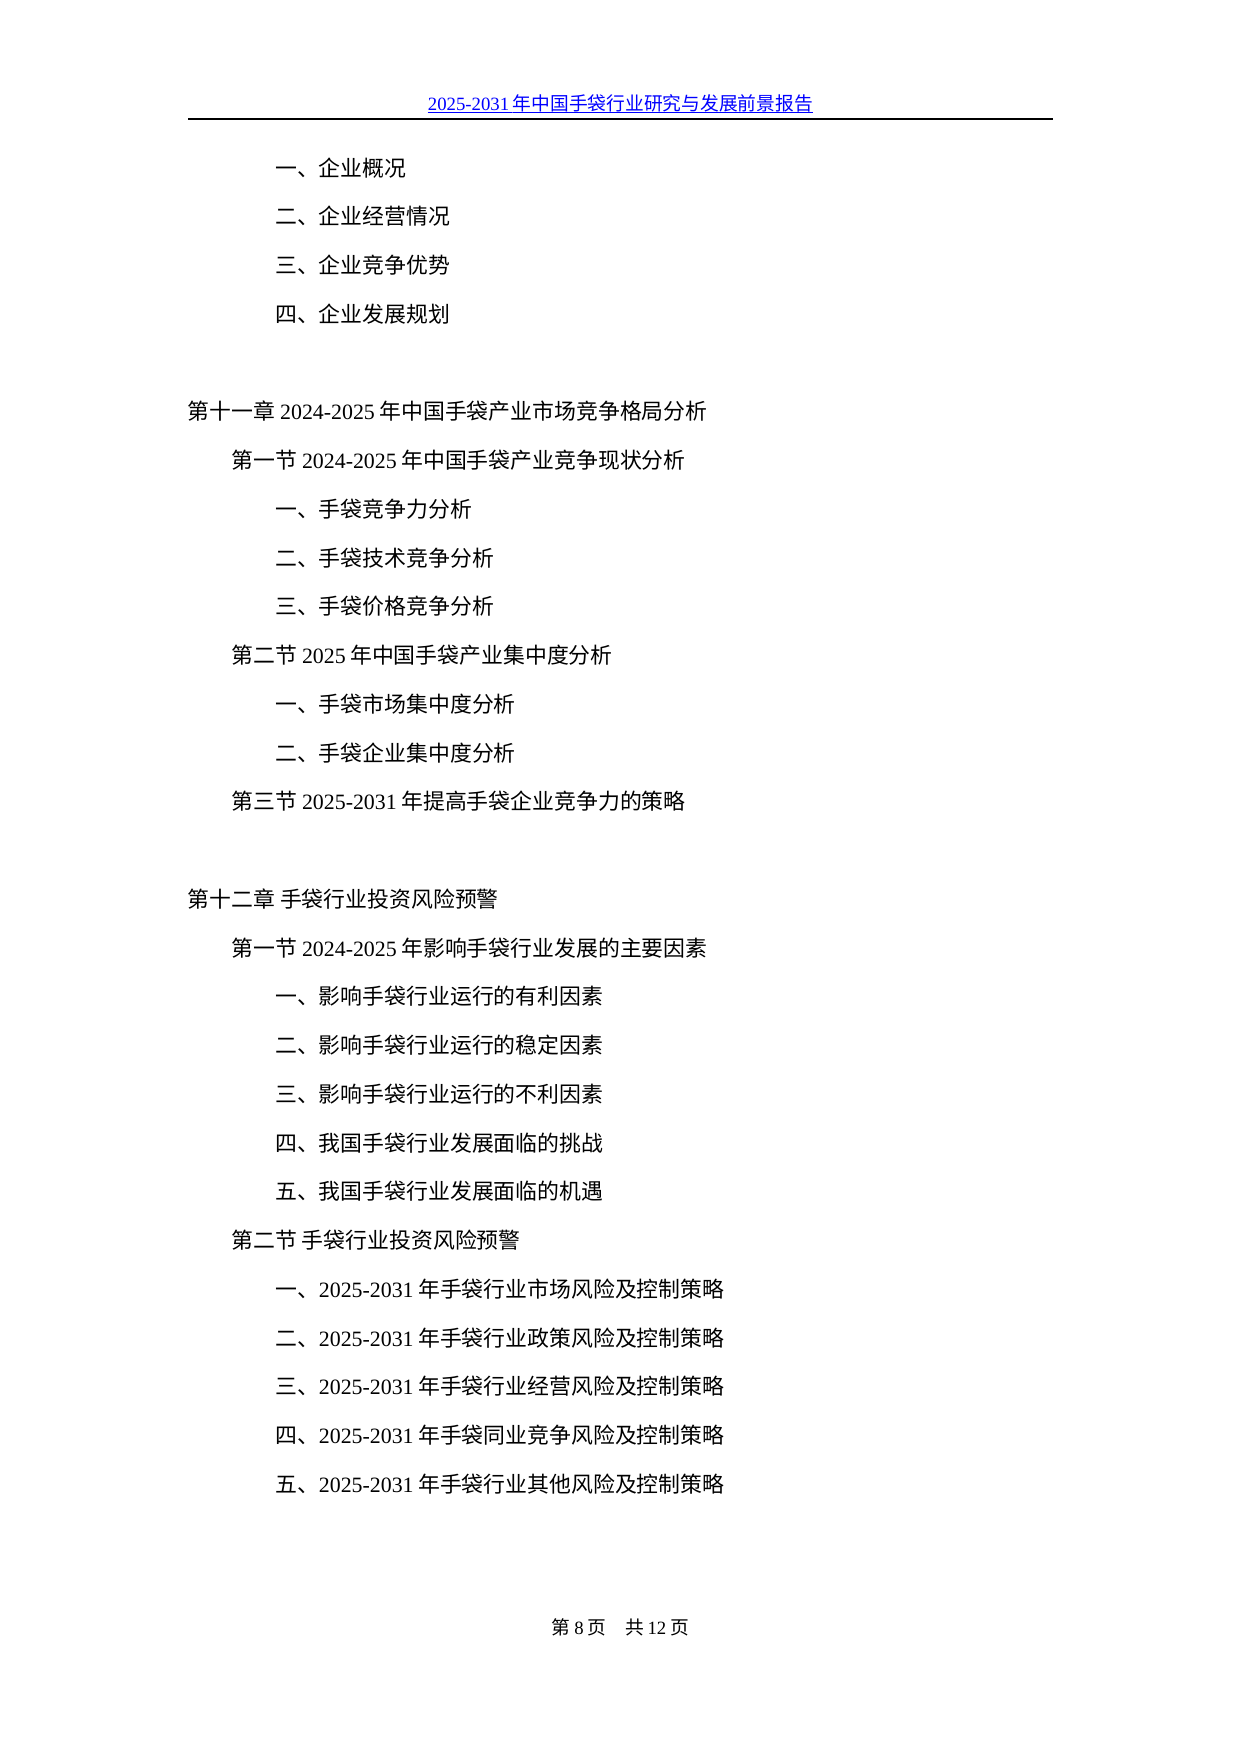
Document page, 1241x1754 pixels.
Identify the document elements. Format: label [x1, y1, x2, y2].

text [187, 150, 1053, 1499]
